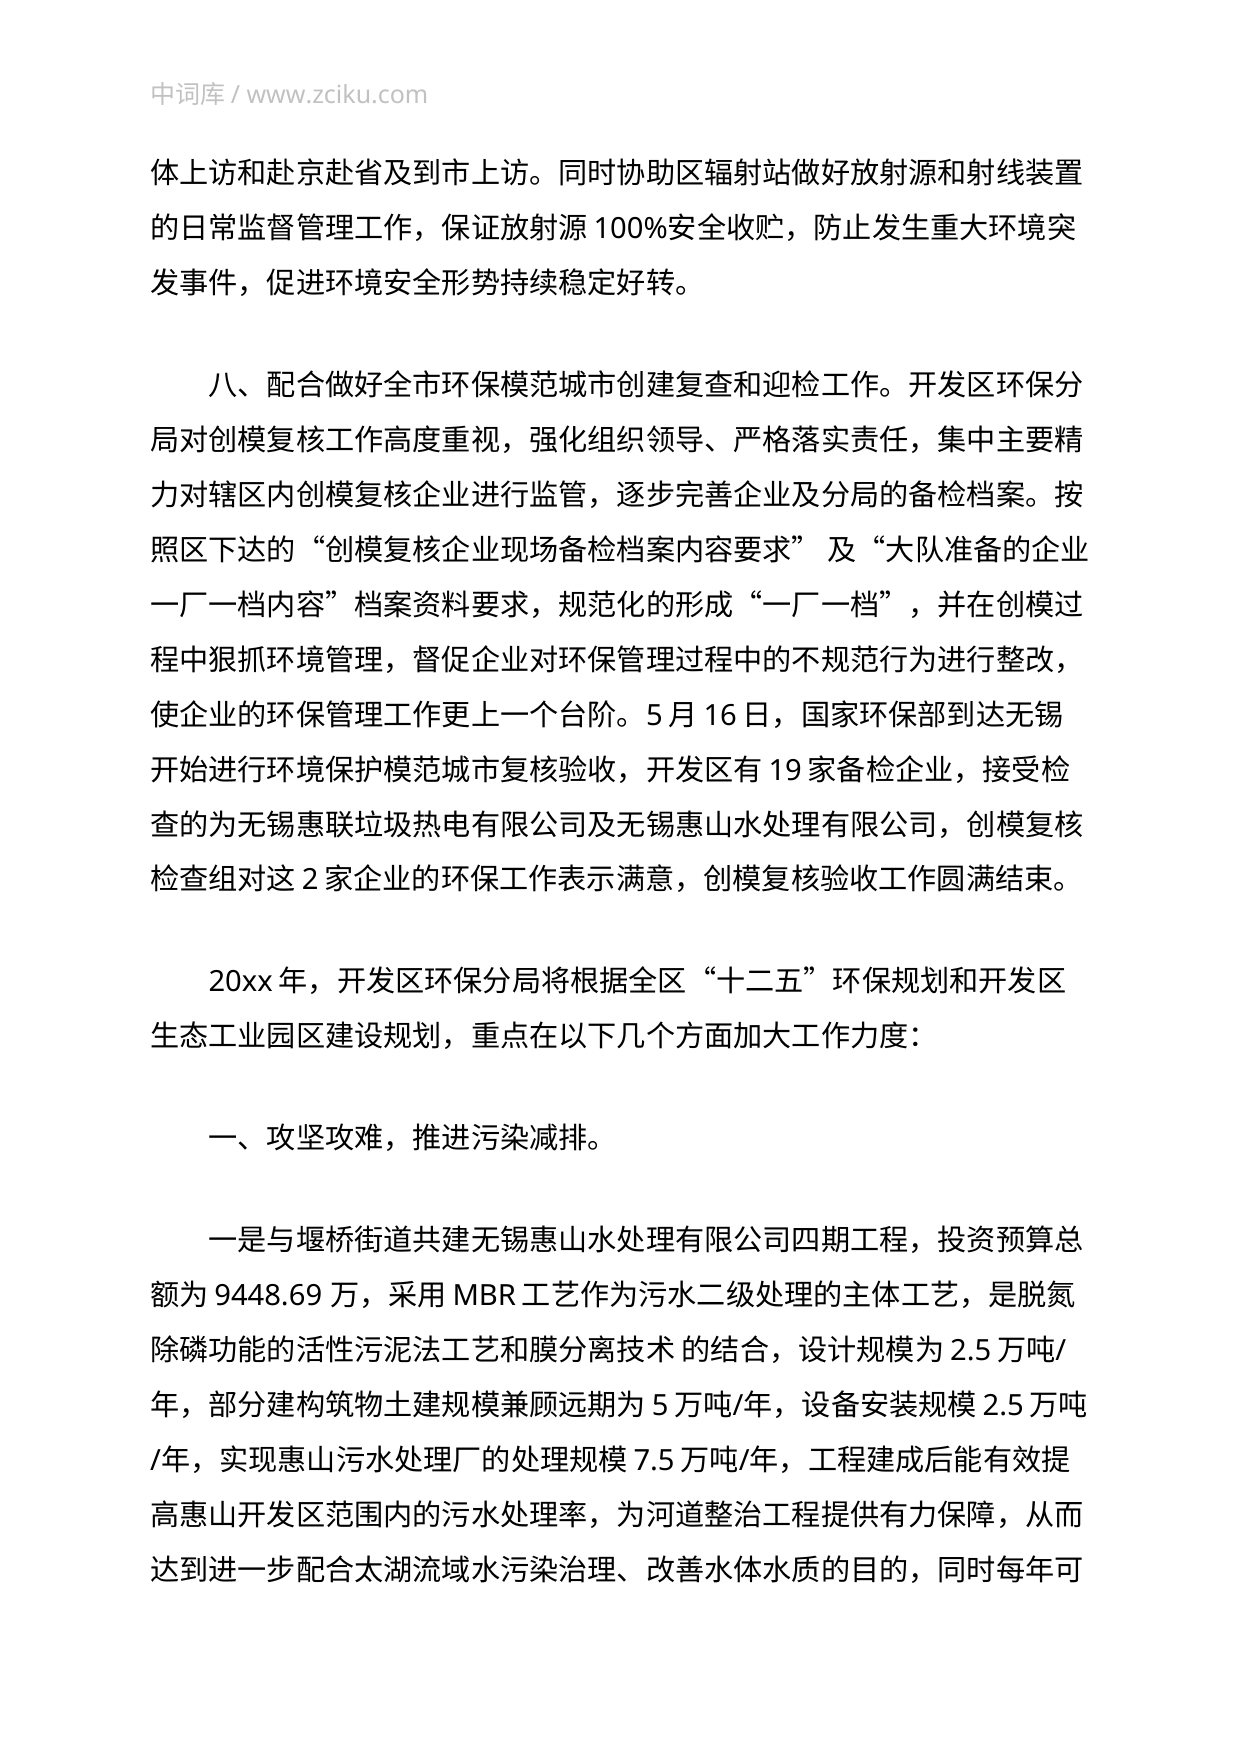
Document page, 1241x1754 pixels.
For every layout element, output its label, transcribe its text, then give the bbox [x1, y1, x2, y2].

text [150, 1216, 1090, 1588]
text 八、配合做好全市环保模范城市创建复查和迎检工作。开发区环保分局对创模复核工作高度重视，强化组织领导、严格落实责任，集中主要精力对辖区内创模复核企业进行监管，逐步完善企业及分局的备检档案。按照区下达的“创模复核企业现场备检档案内容要求” 及“大队准备的企业一厂一档内容”档案资料要求，规范化的形成“一厂一档”，并在创模过程中狠抓环境管理，督促企业对环保管理过程中的不规范行为进行整改，使企业的环保管理工作更上一个台阶。5月16日，国家环保部到达无锡开始进行环境保护模范城市复核验收，开发区有19家备检企业，接受检查的为无锡惠联垃圾热电有限公司及无锡惠山水处理有限公司，创模复核检查组对这2家企业的环保工作表示满意，创模复核验收工作圆满结束。 [150, 362, 1090, 898]
text 一、攻坚攻难，推进污染减排。 [150, 1115, 1090, 1157]
text 20xx年，开发区环保分局将根据全区“十二五”环保规划和开发区生态工业园区建设规划，重点在以下几个方面加大工作力度： [150, 958, 1090, 1055]
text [150, 150, 1090, 302]
